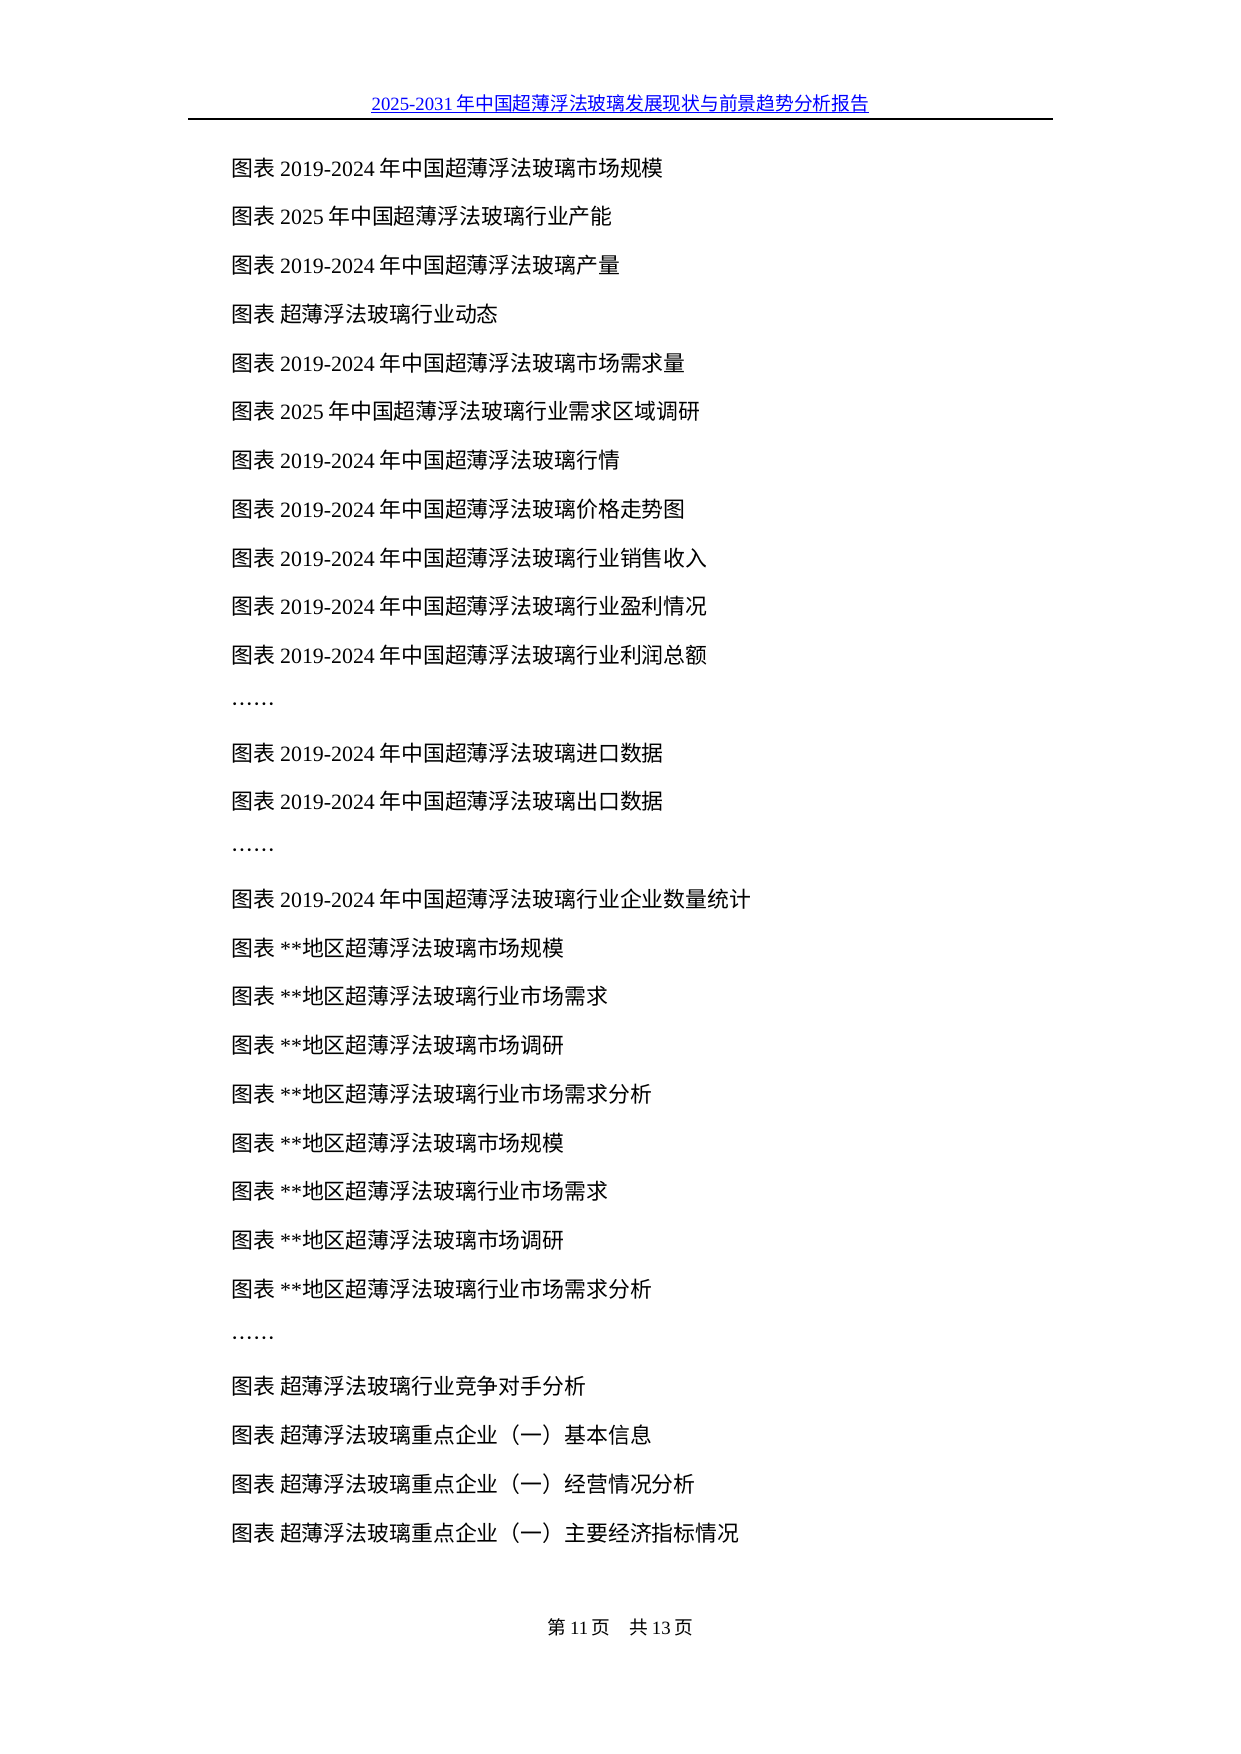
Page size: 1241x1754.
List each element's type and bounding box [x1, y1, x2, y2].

text [187, 150, 1053, 1548]
